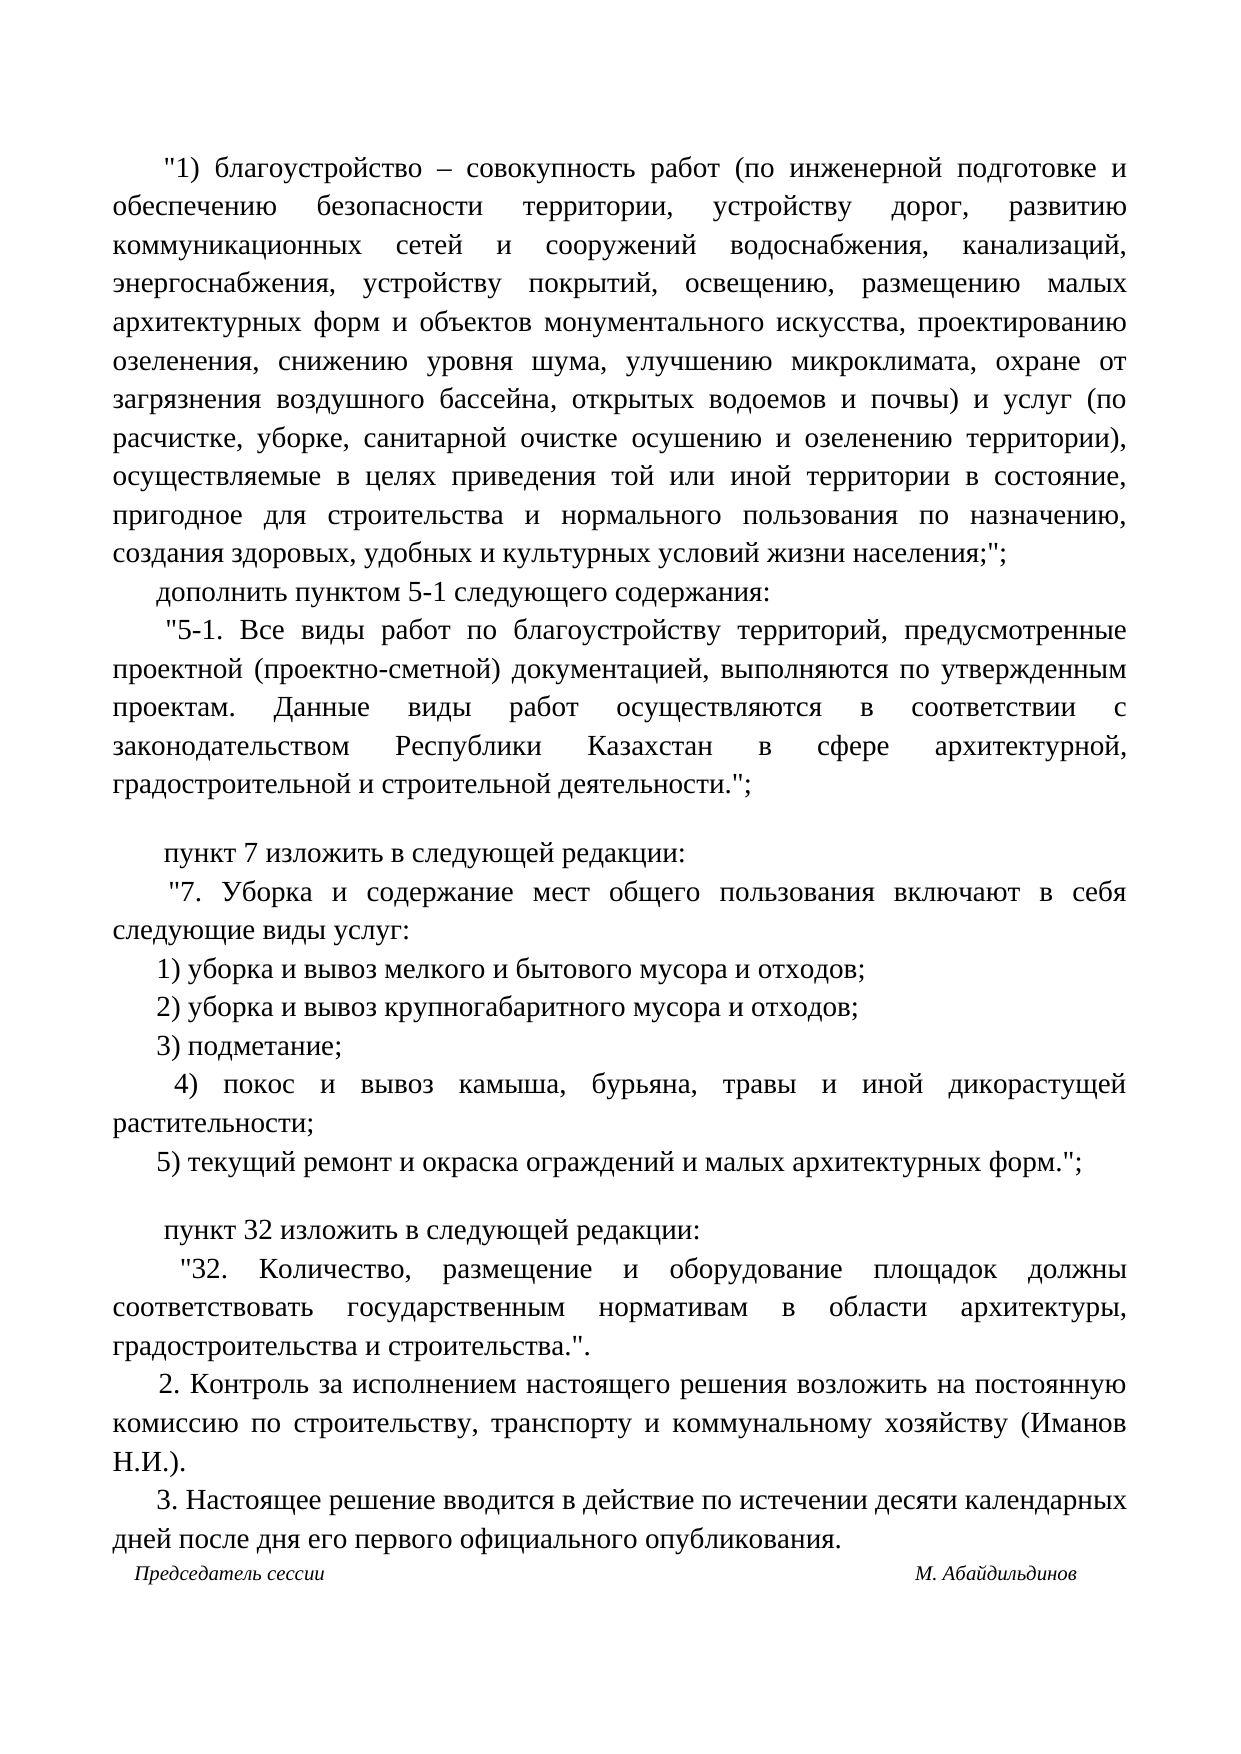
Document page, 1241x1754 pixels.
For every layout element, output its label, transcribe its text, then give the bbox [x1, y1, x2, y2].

text 1) уборка и вывоз мелкого и бытового мусора и отходов; [112, 951, 1128, 984]
text 4) покос и вывоз камыша, бурьяна, травы и иной дикорастущей растительности; [112, 1067, 1128, 1139]
text пункт 32 изложить в следующей редакции: [112, 1212, 1128, 1246]
text "1) благоустройство – совокупность работ (по инженерной подготовке и обеспечению безопасности территории, устройству дорог, развитию коммуникационных сетей и сооружений водоснабжения, канализаций, энергоснабжения, устройству покрытий, освещению, размещению малых архитектурных форм и объектов монументального искусства, проектированию озеленения, снижению уровня шума, улучшению микроклимата, охране от загрязнения воздушного бассейна, открытых водоемов и почвы) и услуг (по расчистке, уборке, санитарной очистке осушению и озеленению территории), осуществляемые в целях приведения той или иной территории в состояние, пригодное для строительства и нормального пользования по назначению, создания здоровых, удобных и культурных условий жизни населения;"; [112, 150, 1128, 569]
table_header М. Абайдильдинов [913, 1559, 1240, 1590]
text "5-1. Все виды работ по благоустройству территорий, предусмотренные проектной (проектно-сметной) документацией, выполняются по утвержденным проектам. Данные виды работ осуществляются в соответствии с законодательством Республики Казахстан в сфере архитектурной, градостроительной и строительной деятельности."; [112, 612, 1128, 800]
table_header Председатель сессии [101, 1559, 913, 1590]
text "7. Уборка и содержание мест общего пользования включают в себя следующие виды услуг: [112, 874, 1128, 946]
text дополнить пунктом 5-1 следующего содержания: [112, 574, 1128, 607]
text 3) подметание; [112, 1028, 1128, 1062]
text 2. Контроль за исполнением настоящего решения возложить на постоянную комиссию по строительству, транспорту и коммунальному хозяйству (Иманов Н.И.). [112, 1367, 1128, 1477]
text 5) текущий ремонт и окраска ограждений и малых архитектурных форм."; [112, 1144, 1128, 1177]
text 2) уборка и вывоз крупногабаритного мусора и отходов; [112, 989, 1128, 1023]
text пункт 7 изложить в следующей редакции: [112, 835, 1128, 869]
text 3. Настоящее решение вводится в действие по истечении десяти календарных дней после дня его первого официального опубликования. [112, 1482, 1128, 1554]
